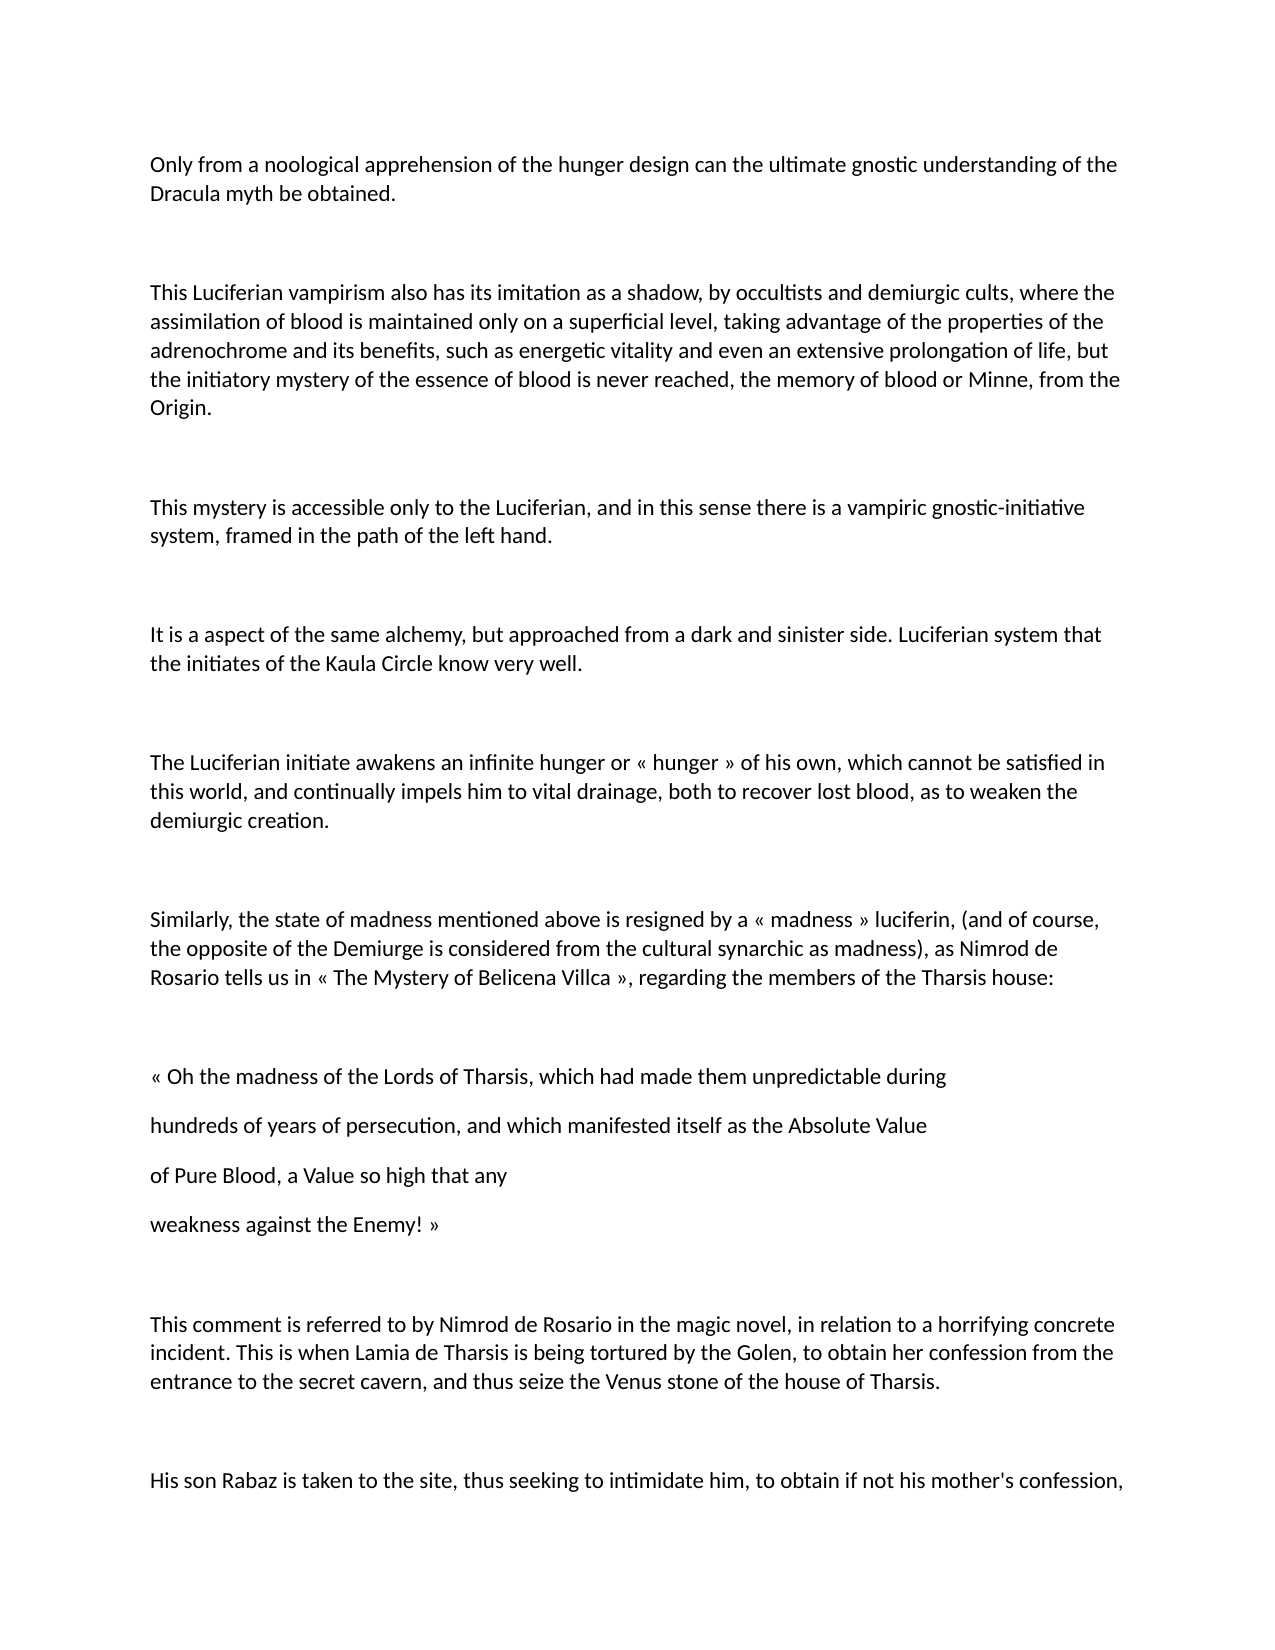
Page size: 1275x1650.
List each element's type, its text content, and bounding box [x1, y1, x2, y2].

text Similarly, the state of madness mentioned above is resigned by a « madness » luciferin, (and of course, the opposite of the Demiurge is considered from the cultural synarchic as madness), as Nimrod de Rosario tells us in « The Mystery of Belicena Villca », regarding the members of the Tharsis house: [150, 904, 1125, 991]
text hundreds of years of persecution, and which manifested itself as the Absolute Value [150, 1111, 1125, 1139]
text Only from a noological apprehension of the hunger design can the ultimate gnostic understanding of the Dracula myth be obtained. [150, 150, 1125, 207]
text of Pure Blood, a Value so high that any [150, 1160, 1125, 1189]
text « Oh the madness of the Lords of Tharsis, which had made them unpredictable during [150, 1061, 1125, 1090]
text This comment is referred to by Nimrod de Rosario in the magic novel, in relation to a horrifying concrete incident. This is when Lamia de Tharsis is being tortured by the Golen, to obtain her confession from the entrance to the secret cavern, and thus seize the Venus stone of the house of Tharsis. [150, 1309, 1125, 1395]
text The Luciferian initiate awakens an infinite hunger or « hunger » of his own, which cannot be satisfied in this world, and continually impels him to vital drainage, both to recover lost blood, as to weaken the demiurgic creation. [150, 748, 1125, 834]
text This Luciferian vampirism also has its imitation as a shadow, by occultists and demiurgic cults, where the assimilation of blood is maintained only on a superficial level, taking advantage of the properties of the adrenochrome and its benefits, such as energetic vitality and even an extensive prolongation of life, but the initiatory mystery of the essence of blood is never reached, the memory of blood or Minne, from the Origin. [150, 278, 1125, 422]
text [150, 1466, 1125, 1494]
text weakness against the Enemy! » [150, 1210, 1125, 1239]
text This mystery is accessible only to the Luciferian, and in this sense there is a vampiric gnostic-initiative system, framed in the path of the left hand. [150, 492, 1125, 549]
text It is a aspect of the same alchemy, but approached from a dark and sinister side. Luciferian system that the initiates of the Kaula Circle know very well. [150, 620, 1125, 677]
